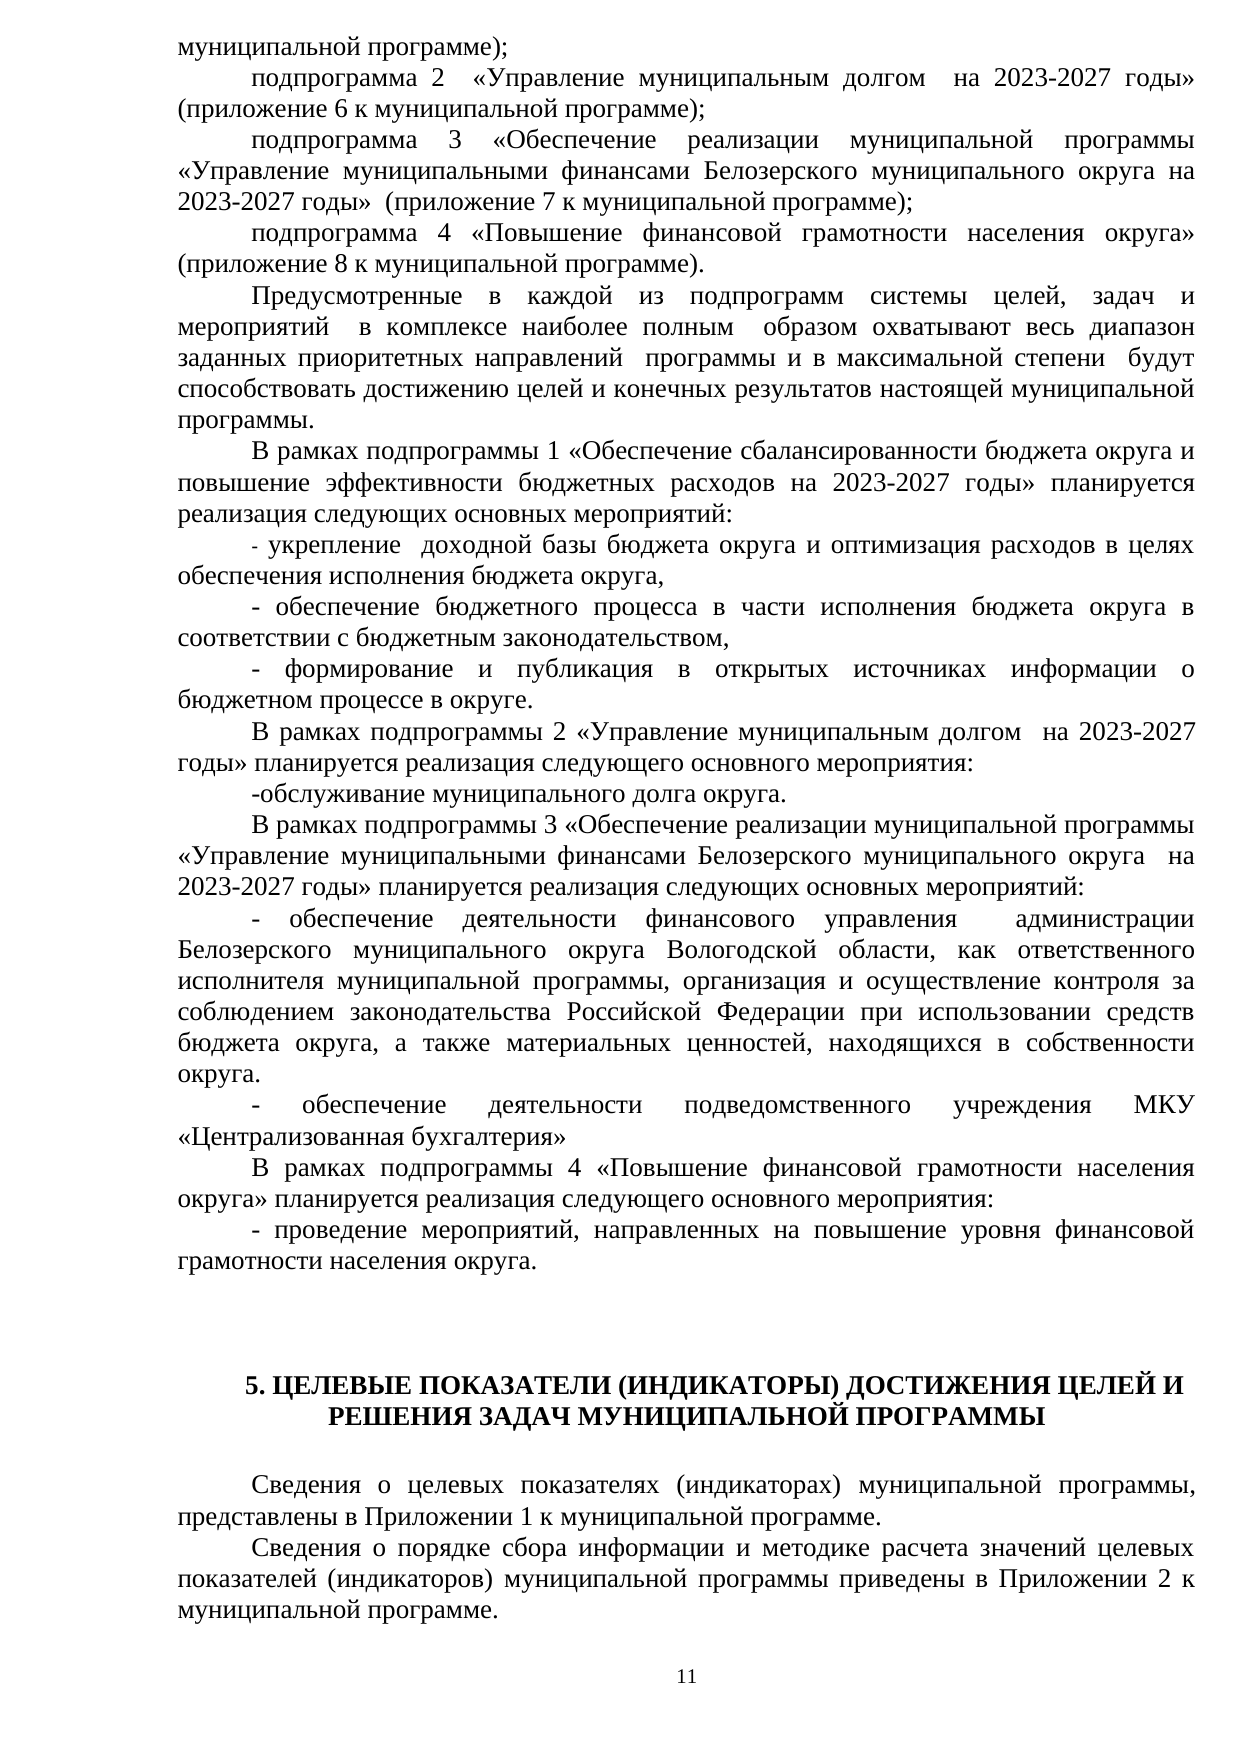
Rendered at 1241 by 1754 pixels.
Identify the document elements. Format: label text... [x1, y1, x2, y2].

list - формирование и публикация в открытых источниках информации о бюджетном процессе в округе. [177, 652, 1196, 715]
text - проведение мероприятий, направленных на повышение уровня финансовой грамотности населения округа. [177, 1213, 1196, 1275]
list В рамках подпрограммы 3 «Обеспечение реализации муниципальной программы «Управление муниципальными финансами Белозерского муниципального округа на 2023-2027 годы» планируется реализация следующих основных мероприятий: [177, 808, 1196, 902]
text Сведения о целевых показателях (индикаторах) муниципальной программы, представлены в Приложении 1 к муниципальной программе. [177, 1469, 1196, 1531]
text 5. ЦЕЛЕВЫЕ ПОКАЗАТЕЛИ (ИНДИКАТОРЫ) ДОСТИЖЕНИЯ ЦЕЛЕЙ И РЕШЕНИЯ ЗАДАЧ МУНИЦИПАЛЬНОЙ ПРОГРАММЫ [177, 1369, 1196, 1431]
text подпрограмма 3 «Обеспечение реализации муниципальной программы «Управление муниципальными финансами Белозерского муниципального округа на 2023-2027 годы» (приложение 7 к муниципальной программе); [177, 123, 1196, 216]
text В рамках подпрограммы 4 «Повышение финансовой грамотности населения округа» планируется реализация следующего основного мероприятия: [177, 1151, 1196, 1213]
text - укрепление доходной базы бюджета округа и оптимизация расходов в целях обеспечения исполнения бюджета округа, [177, 528, 1196, 590]
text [177, 29, 1196, 61]
text Сведения о порядке сбора информации и методике расчета значений целевых показателей (индикаторов) муниципальной программы приведены в Приложении 2 к муниципальной программе. [177, 1531, 1196, 1624]
text - обеспечение деятельности финансового управления администрации Белозерского муниципального округа Вологодской области, как ответственного исполнителя муниципальной программы, организация и осуществление контроля за соблюдением законодательства Российской Федерации при использовании средств бюджета округа, а также материальных ценностей, находящихся в собственности округа. [177, 902, 1196, 1088]
text подпрограмма 2 «Управление муниципальным долгом на 2023-2027 годы» (приложение 6 к муниципальной программе); [177, 61, 1196, 123]
text Предусмотренные в каждой из подпрограмм системы целей, задач и мероприятий в комплексе наиболее полным образом охватывают весь диапазон заданных приоритетных направлений программы и в максимальной степени будут способствовать достижению целей и конечных результатов настоящей муниципальной программы. [177, 279, 1196, 434]
list В рамках подпрограммы 1 «Обеспечение сбалансированности бюджета округа и повышение эффективности бюджетных расходов на 2023-2027 годы» планируется реализация следующих основных мероприятий: [177, 434, 1196, 528]
text подпрограмма 4 «Повышение финансовой грамотности населения округа» (приложение 8 к муниципальной программе). [177, 216, 1196, 279]
text - обеспечение бюджетного процесса в части исполнения бюджета округа в соответствии с бюджетным законодательством, [177, 590, 1196, 652]
text - обеспечение деятельности подведомственного учреждения МКУ «Централизованная бухгалтерия» [177, 1088, 1196, 1151]
list В рамках подпрограммы 2 «Управление муниципальным долгом на 2023-2027 годы» планируется реализация следующего основного мероприятия: [177, 715, 1196, 777]
list -обслуживание муниципального долга округа. [177, 777, 1196, 808]
